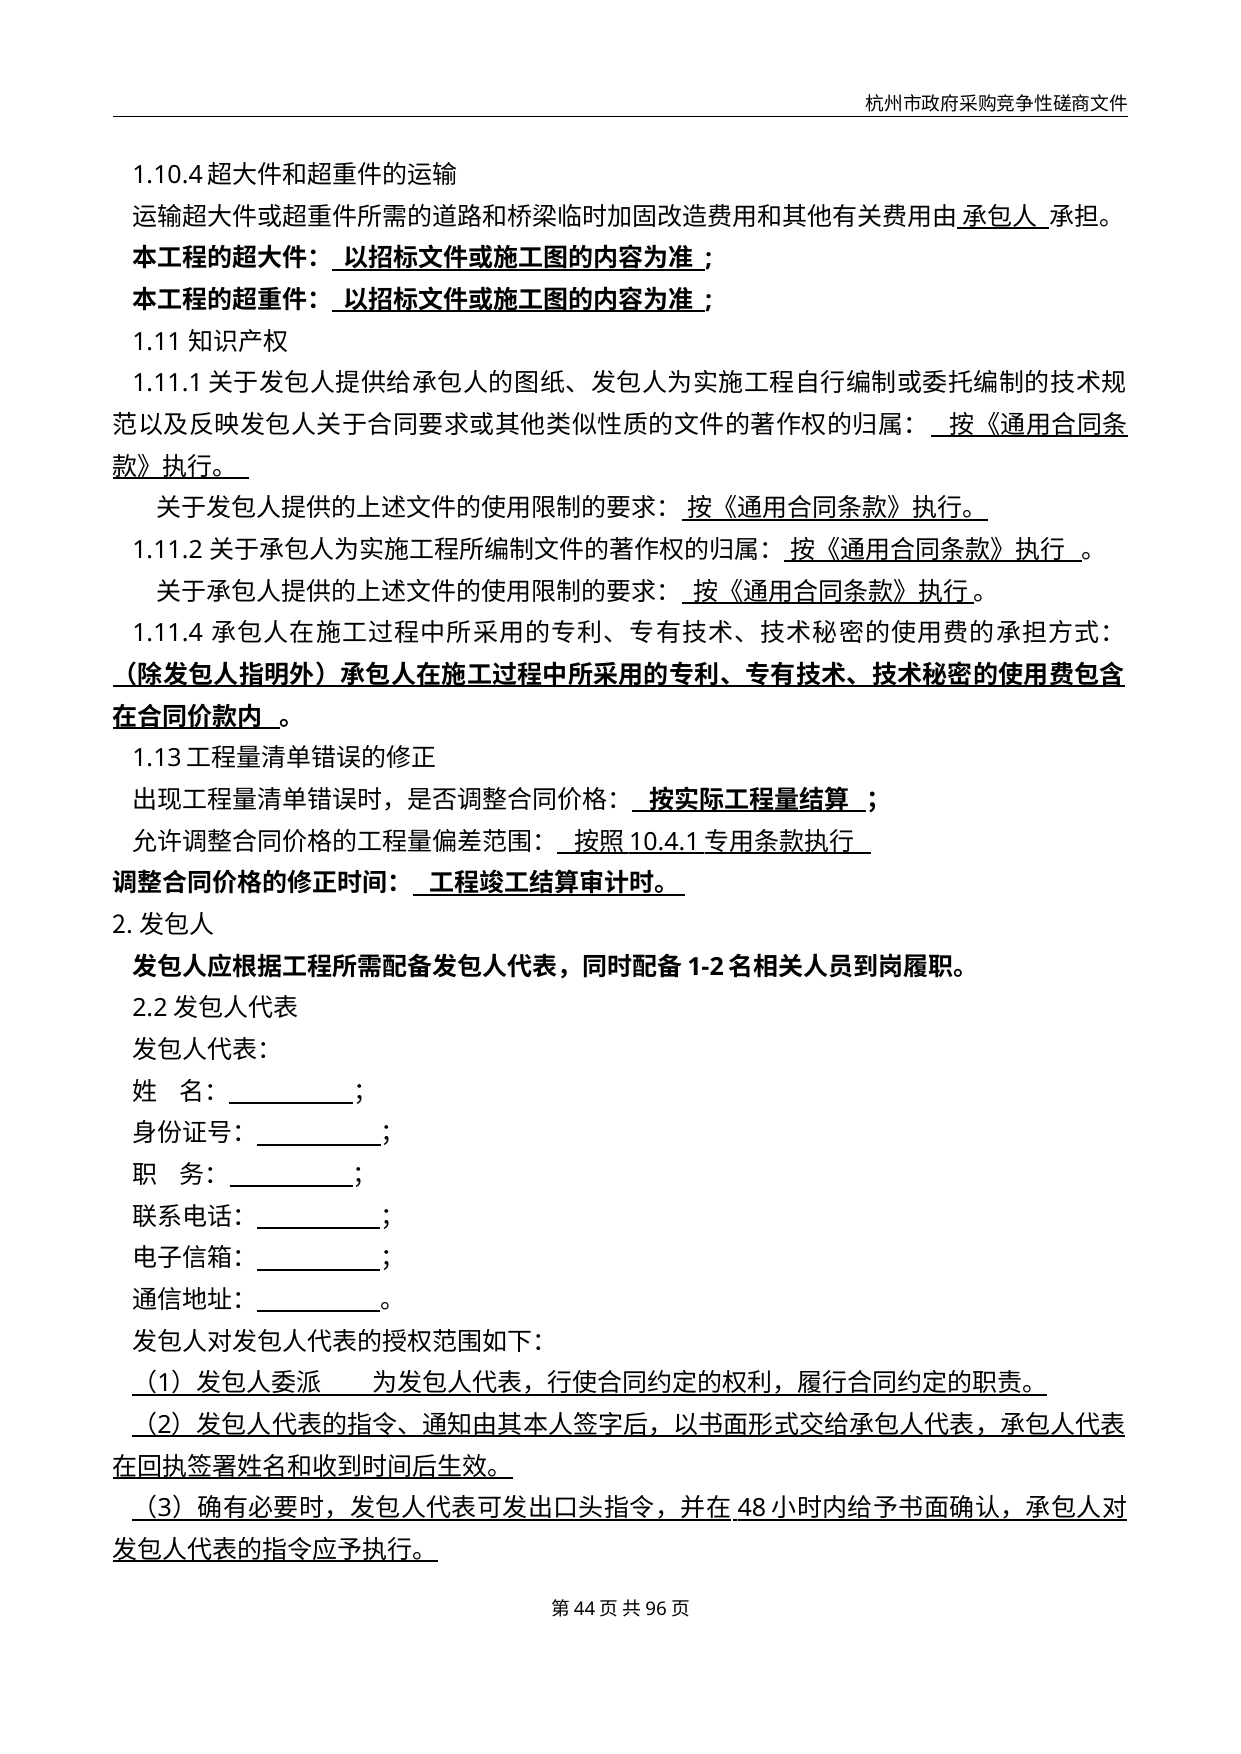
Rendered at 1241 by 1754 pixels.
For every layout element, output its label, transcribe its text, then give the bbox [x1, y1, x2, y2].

text 1.11.4 承包人在施工过程中所采用的专利、专有技术、技术秘密的使用费的承担方式：（除发包人指明外）承包人在施工过程中所采用的专利、专有技术、技术秘密的使用费包含在合同价款内 。 [112, 608, 1128, 733]
text 1.10.4超大件和超重件的运输 [112, 150, 1128, 192]
text 姓 名： ； [112, 1067, 1128, 1108]
text 本工程的超大件： 以招标文件或施工图的内容为准 ; [112, 233, 1128, 275]
text 1.11.1关于发包人提供给承包人的图纸、发包人为实施工程自行编制或委托编制的技术规范以及反映发包人关于合同要求或其他类似性质的文件的著作权的归属： 按《通用合同条款》执行。 [112, 358, 1128, 483]
text 发包人应根据工程所需配备发包人代表，同时配备1-2名相关人员到岗履职。 [112, 942, 1128, 983]
text 关于承包人提供的上述文件的使用限制的要求： 按《通用合同条款》执行 。 [112, 567, 1128, 608]
text 通信地址： 。 [112, 1275, 1128, 1317]
subtitle 2. 发包人 [112, 900, 1128, 942]
text 1.11 知识产权 [112, 317, 1128, 358]
text 电子信箱： ； [112, 1233, 1128, 1275]
text 职 务： ； [112, 1150, 1128, 1192]
text 联系电话： ； [112, 1192, 1128, 1233]
text 2.2 发包人代表 [112, 983, 1128, 1025]
subtitle 调整合同价格的修正时间： 工程竣工结算审计时。 [112, 858, 1128, 900]
text 1.11.2 关于承包人为实施工程所编制文件的著作权的归属： 按《通用合同条款》执行 。 [112, 525, 1128, 567]
text 1.13工程量清单错误的修正 [112, 733, 1128, 775]
text （3）确有必要时，发包人代表可发出口头指令，并在48小时内给予书面确认，承包人对发包人代表的指令应予执行。 [112, 1483, 1128, 1567]
text 发包人对发包人代表的授权范围如下： [112, 1317, 1128, 1358]
text 本工程的超重件： 以招标文件或施工图的内容为准 ; [112, 275, 1128, 317]
text 运输超大件或超重件所需的道路和桥梁临时加固改造费用和其他有关费用由 承包人 承担。 [112, 192, 1128, 233]
text 允许调整合同价格的工程量偏差范围： 按照10.4.1专用条款执行 [112, 817, 1128, 858]
text 身份证号： ； [112, 1108, 1128, 1150]
text （2）发包人代表的指令、通知由其本人签字后，以书面形式交给承包人代表，承包人代表在回执签署姓名和收到时间后生效。 [112, 1400, 1128, 1483]
text （1）发包人委派 为发包人代表，行使合同约定的权利，履行合同约定的职责。 [112, 1358, 1128, 1400]
text 关于发包人提供的上述文件的使用限制的要求： 按《通用合同条款》执行。 [112, 483, 1128, 525]
text 出现工程量清单错误时，是否调整合同价格： 按实际工程量结算 ； [112, 775, 1128, 817]
text 发包人代表： [112, 1025, 1128, 1067]
